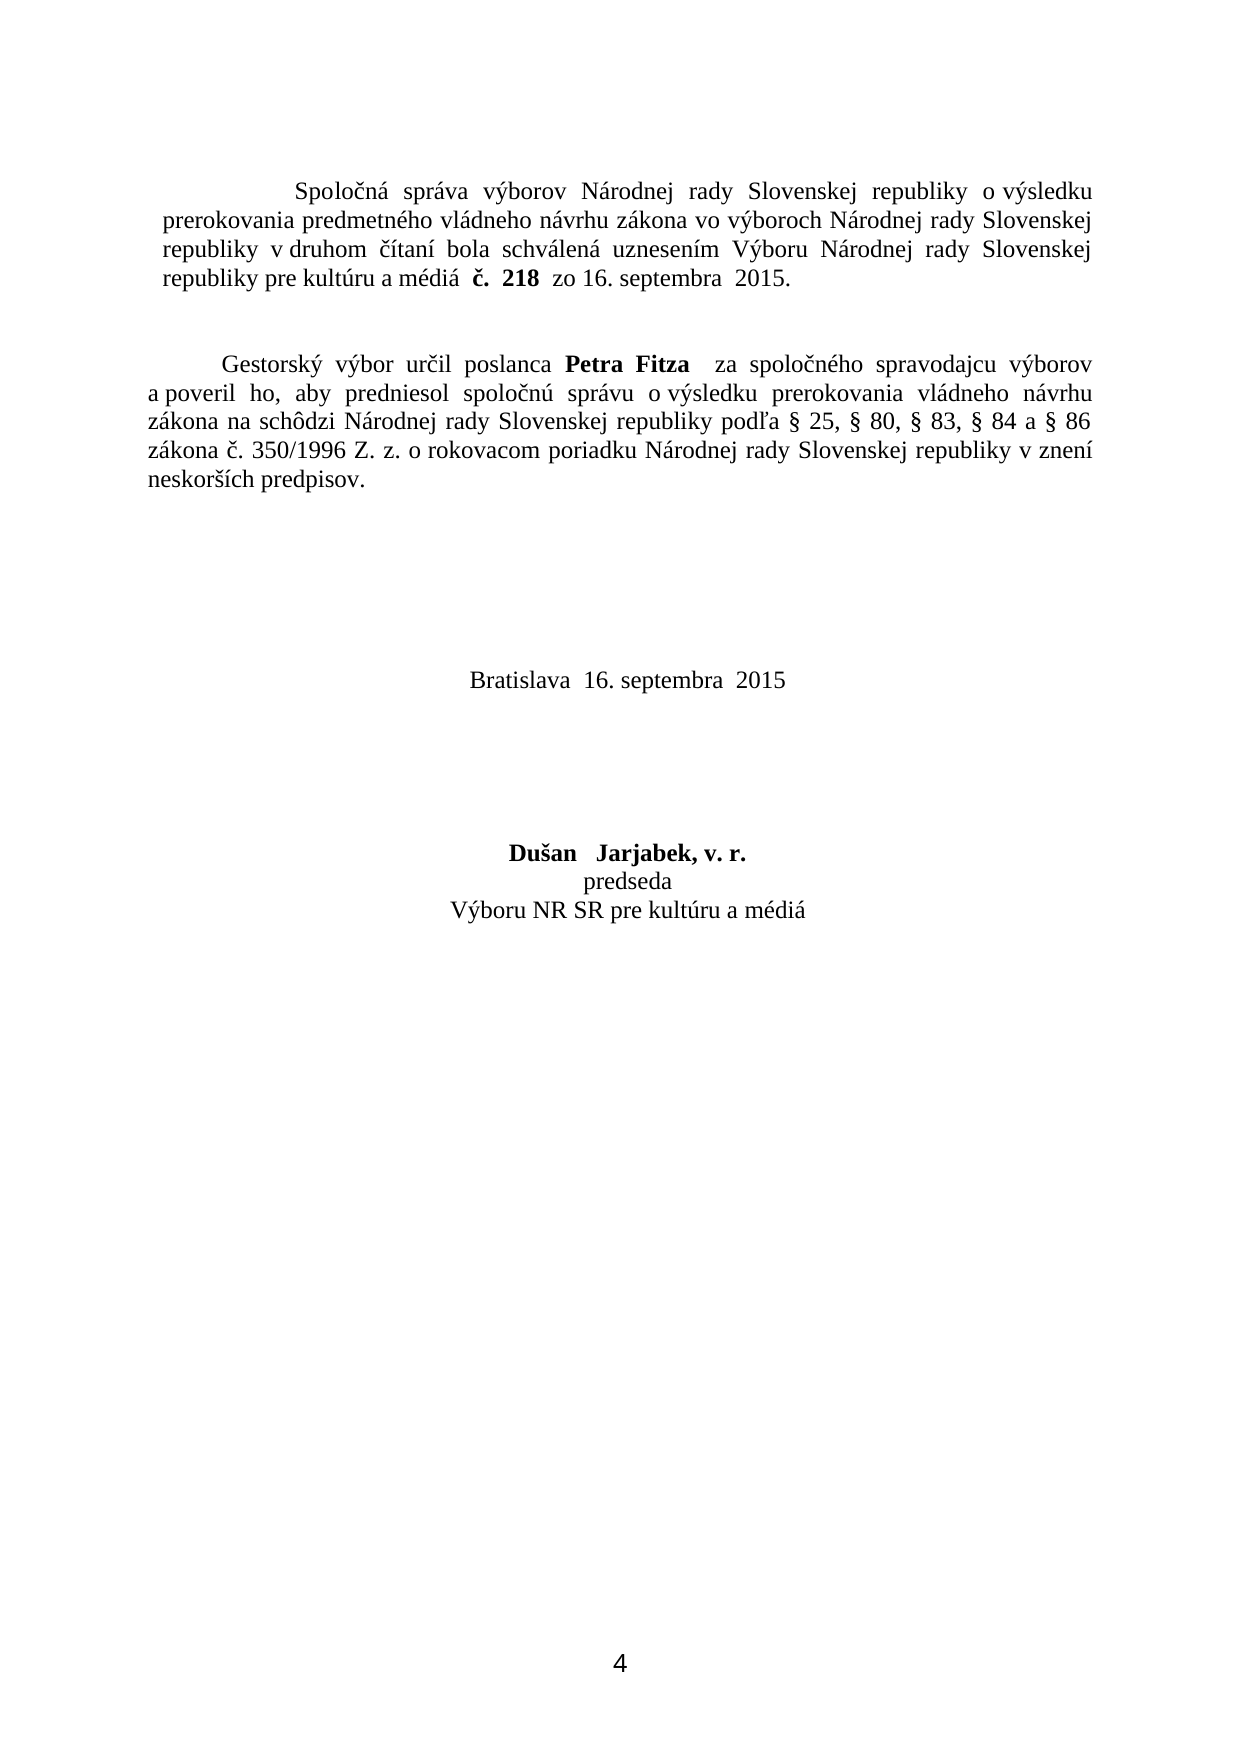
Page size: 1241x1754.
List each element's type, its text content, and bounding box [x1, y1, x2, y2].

text Výboru NR SR pre kultúru a médiá [162, 895, 1093, 924]
text Spoločná správa výborov Národnej rady Slovenskej republiky o výsledku prerokovania predmetného vládneho návrhu zákona vo výboroch Národnej rady Slovenskej republiky v druhom čítaní bola schválená uznesením Výboru Národnej rady Slovenskej republiky pre kultúru a médiá č. 218 zo 16. septembra 2015. [162, 176, 1093, 291]
text Gestorský výbor určil poslanca Petra Fitza za spoločného spravodajcu výborov a poveril ho, aby predniesol spoločnú správu o výsledku prerokovania vládneho návrhu zákona na schôdzi Národnej rady Slovenskej republiky podľa § 25, § 80, § 83, § § 86 zákona č. 350/1996 Z. z. o rokovacom poriadku Národnej rady Slovenskej republiky v znení neskorších predpisov. [148, 349, 1093, 493]
text predseda [162, 866, 1093, 895]
text Dušan Jarjabek, v. r. [162, 838, 1093, 866]
text Bratislava 16. septembra 2015 [162, 665, 1093, 694]
